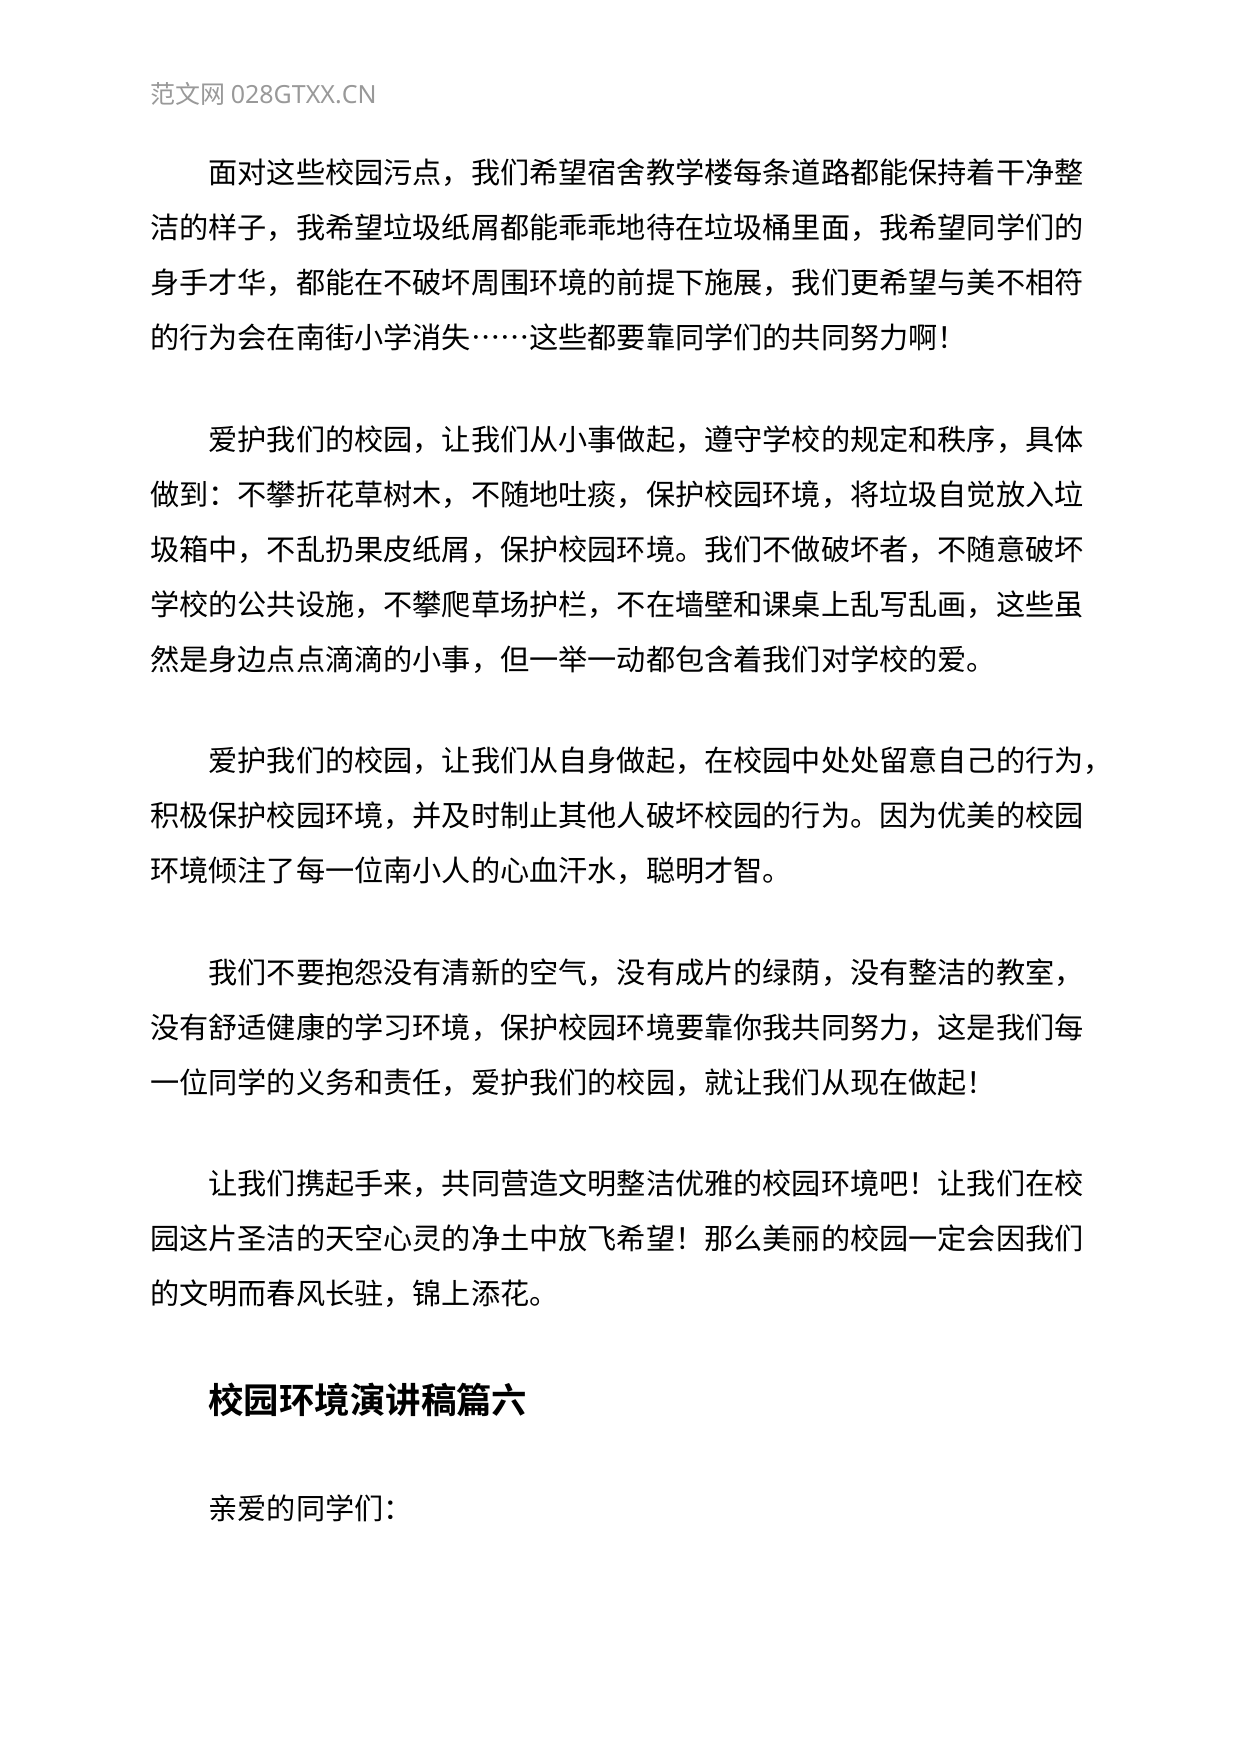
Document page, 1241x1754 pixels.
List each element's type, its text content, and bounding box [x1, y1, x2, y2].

text 亲爱的同学们： [150, 1486, 1090, 1528]
text 我们不要抱怨没有清新的空气，没有成片的绿荫，没有整洁的教室，没有舒适健康的学习环境，保护校园环境要靠你我共同努力，这是我们每一位同学的义务和责任，爱护我们的校园，就让我们从现在做起！ [150, 949, 1090, 1101]
text 爱护我们的校园，让我们从自身做起，在校园中处处留意自己的行为，积极保护校园环境，并及时制止其他人破坏校园的行为。因为优美的校园环境倾注了每一位南小人的心血汗水，聪明才智。 [150, 738, 1090, 890]
text 爱护我们的校园，让我们从小事做起，遵守学校的规定和秩序，具体做到：不攀折花草树木，不随地吐痰，保护校园环境，将垃圾自觉放入垃圾箱中，不乱扔果皮纸屑，保护校园环境。我们不做破坏者，不随意破坏学校的公共设施，不攀爬草场护栏，不在墙壁和课桌上乱写乱画，这些虽然是身边点点滴滴的小事，但一举一动都包含着我们对学校的爱。 [150, 416, 1090, 678]
text 校园环境演讲稿篇六 [150, 1372, 1090, 1424]
text 让我们携起手来，共同营造文明整洁优雅的校园环境吧！让我们在校园这片圣洁的天空心灵的净土中放飞希望！那么美丽的校园一定会因我们的文明而春风长驻，锦上添花。 [150, 1161, 1090, 1313]
text 面对这些校园污点，我们希望宿舍教学楼每条道路都能保持着干净整洁的样子，我希望垃圾纸屑都能乖乖地待在垃圾桶里面，我希望同学们的身手才华，都能在不破坏周围环境的前提下施展，我们更希望与美不相符的行为会在南街小学消失……这些都要靠同学们的共同努力啊！ [150, 150, 1090, 357]
